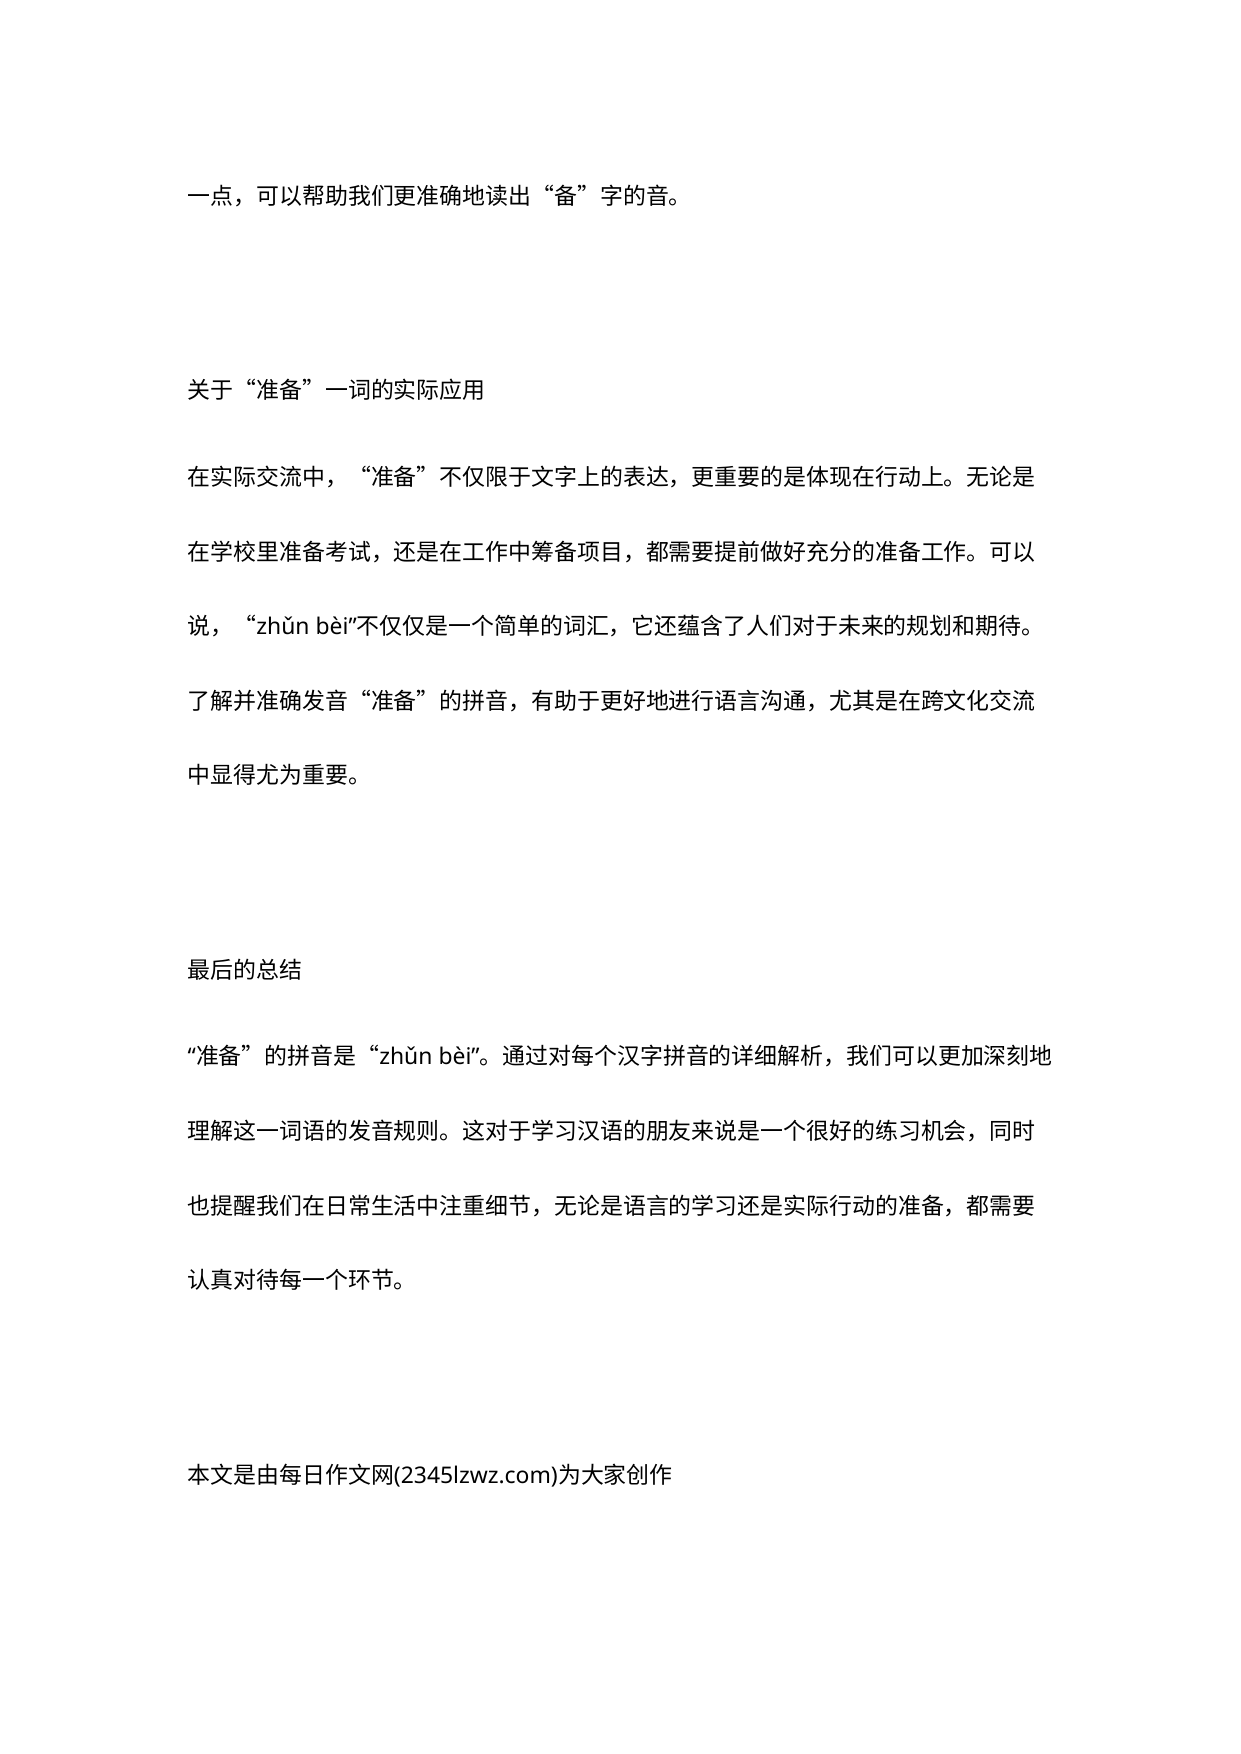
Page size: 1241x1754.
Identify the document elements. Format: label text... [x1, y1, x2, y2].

text 在实际交流中，“准备”不仅限于文字上的表达，更重要的是体现在行动上。无论是在学校里准备考试，还是在工作中筹备项目，都需要提前做好充分的准备工作。可以说，“zhǔn bèi”不仅仅是一个简单的词汇，它还蕴含了人们对于未来的规划和期待。了解并准确发音“准备”的拼音，有助于更好地进行语言沟通，尤其是在跨文化交流中显得尤为重要。 [187, 443, 1053, 807]
text “准备”的拼音是“zhǔn bèi”。通过对每个汉字拼音的详细解析，我们可以更加深刻地理解这一词语的发音规则。这对于学习汉语的朋友来说是一个很好的练习机会，同时也提醒我们在日常生活中注重细节，无论是语言的学习还是实际行动的准备，都需要认真对待每一个环节。 [187, 1022, 1053, 1311]
text 最后的总结 [187, 936, 1053, 1001]
text 本文是由每日作文网(2345lzwz.com)为大家创作 [187, 1441, 1053, 1506]
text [187, 162, 1053, 227]
text 关于“准备”一词的实际应用 [187, 356, 1053, 421]
